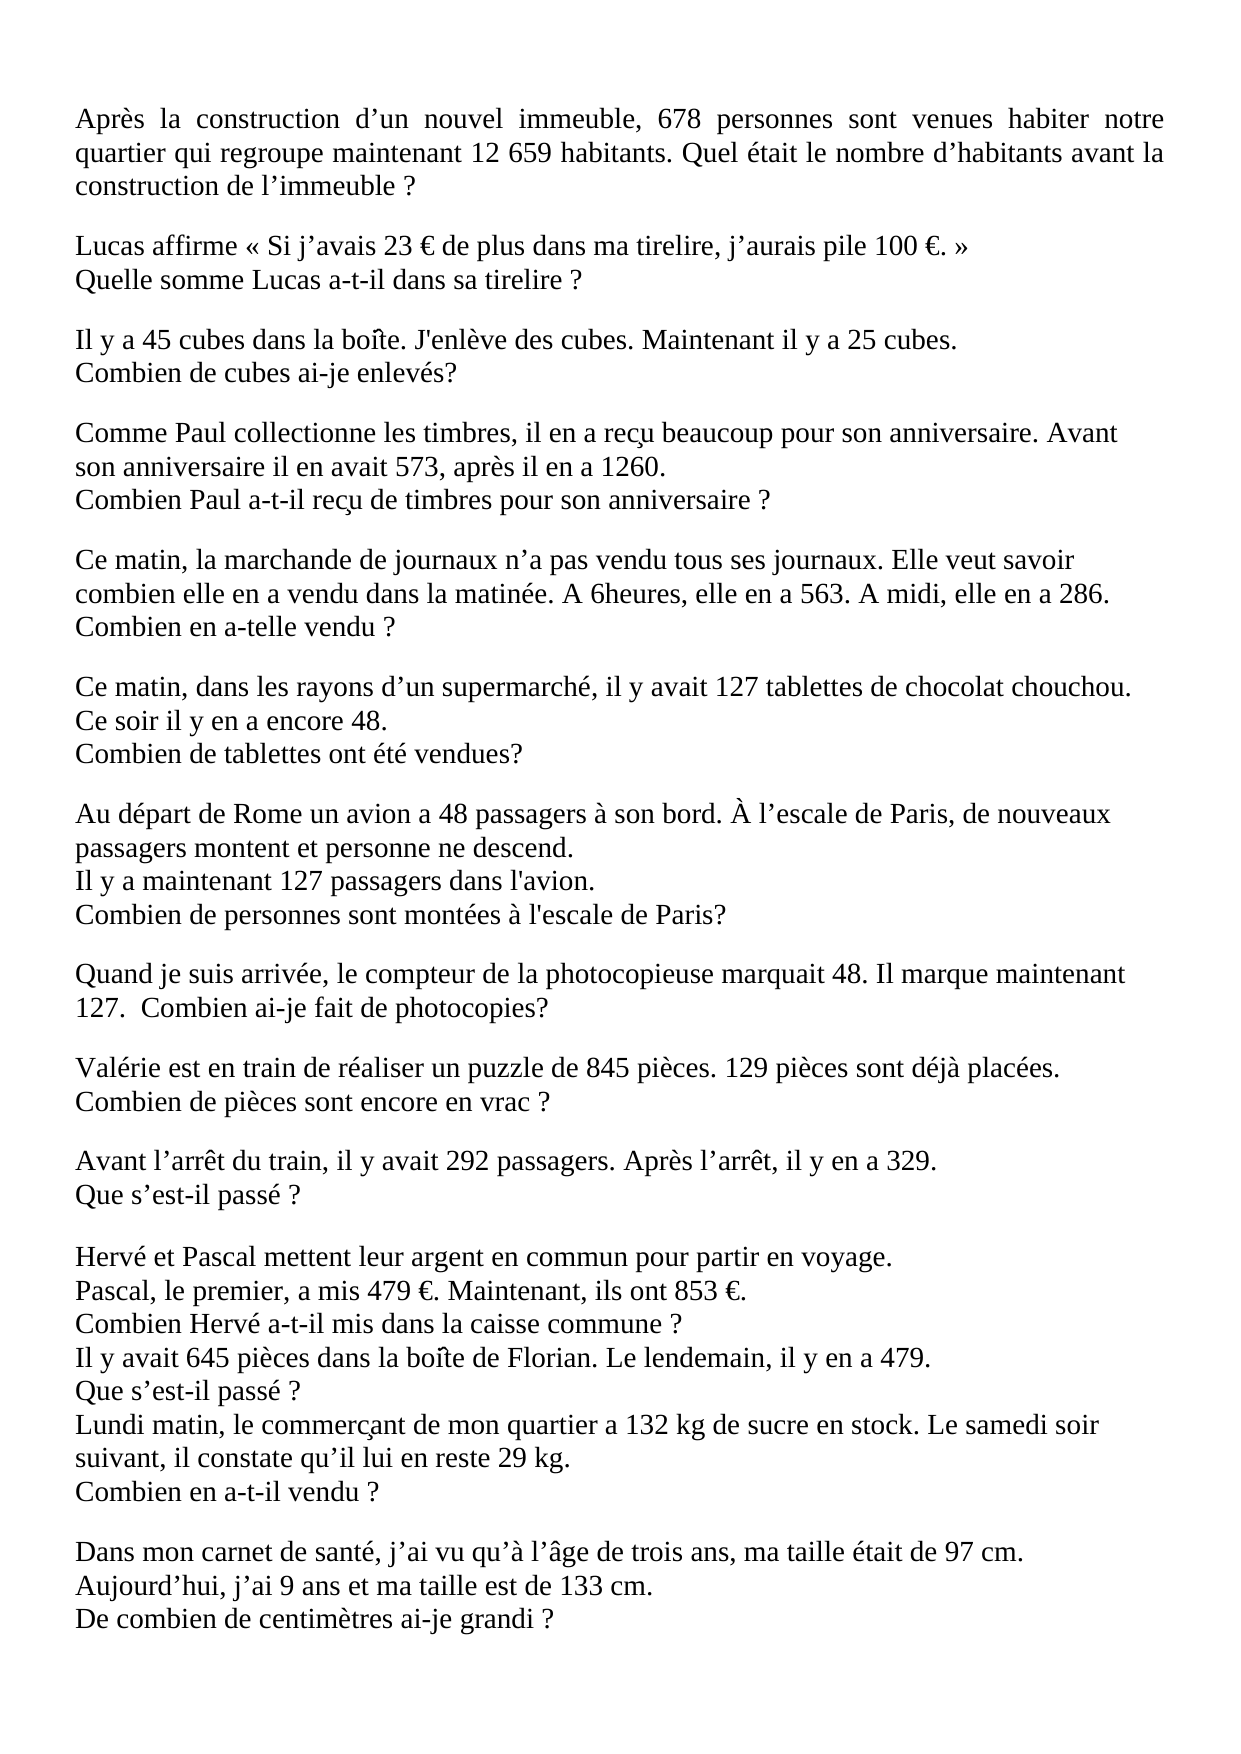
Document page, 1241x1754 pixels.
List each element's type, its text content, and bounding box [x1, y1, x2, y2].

text Combien en a-t-il vendu ? [75, 1474, 1165, 1508]
text Hervé et Pascal mettent leur argent en commun pour partir en voyage. [75, 1239, 1165, 1273]
text Combien Hervé a-t-il mis dans la caisse commune ? [75, 1306, 1165, 1340]
text Lucas affirme « Si j’avais 23 € de plus dans ma tirelire, j’aurais pile 100 €. » [75, 228, 1165, 262]
text Quelle somme Lucas a-t-il dans sa tirelire ? [75, 262, 1165, 295]
text Dans mon carnet de santé, j’ai vu qu’à l’âge de trois ans, ma taille était de 97 cm. Aujourd’hui, j’ai 9 ans et ma taille est de 133 cm. [75, 1534, 1165, 1601]
text Que s’est-il passé ? [75, 1177, 1165, 1211]
text Pascal, le premier, a mis 479 €. Maintenant, ils ont 853 €. [75, 1273, 1165, 1306]
text Il y avait 645 pièces dans la boîte de Florian. Le lendemain, il y en a 479. [75, 1340, 1165, 1373]
text Ce matin, dans les rayons d’un supermarché, il y avait 127 tablettes de chocolat chouchou. Ce soir il y en a encore 48. [75, 669, 1165, 736]
text Valérie est en train de réaliser un puzzle de 845 pièces. 129 pièces sont déjà placées. Combien de pièces sont encore en vrac ? [75, 1050, 1165, 1117]
text Combien de cubes ai-je enlevés? [75, 355, 1165, 389]
text Que s’est-il passé ? [75, 1373, 1165, 1407]
text Ce matin, la marchande de journaux n’a pas vendu tous ses journaux. Elle veut savoir combien elle en a vendu dans la matinée. A 6heures, elle en a 563. A midi, elle en a 286. Combien en a-telle vendu ? [75, 542, 1165, 643]
text Lundi matin, le commerçant de mon quartier a 132 kg de sucre en stock. Le samedi soir suivant, il constate qu’il lui en reste 29 kg. [75, 1407, 1165, 1474]
text Il y a 45 cubes dans la boîte. J'enlève des cubes. Maintenant il y a 25 cubes. [75, 322, 1165, 355]
text Quand je suis arrivée, le compteur de la photocopieuse marquait 48. Il marque maintenant 127. Combien ai-je fait de photocopies? [75, 957, 1165, 1024]
text Combien de tablettes ont été vendues? [75, 736, 1165, 770]
text Avant l’arrêt du train, il y avait 292 passagers. Après l’arrêt, il y en a 329. [75, 1143, 1165, 1177]
text Au départ de Rome un avion a 48 passagers à son bord. À l’escale de Paris, de nouveaux passagers montent et personne ne descend. Il y a maintenant 127 passagers dans l'avion. Combien de personnes sont montées à l'escale de Paris? [75, 796, 1165, 930]
text Comme Paul collectionne les timbres, il en a reçu beaucoup pour son anniversaire. Avant son anniversaire il en avait 573, après il en a 1260. [75, 415, 1165, 482]
text Après la construction d’un nouvel immeuble, 678 personnes sont venues habiter notre quartier qui regroupe maintenant 12 659 habitants. Quel était le nombre d’habitants avant la construction de l’immeuble ? [75, 101, 1165, 202]
text Combien Paul a-t-il reçu de timbres pour son anniversaire ? [75, 482, 1165, 516]
text De combien de centimètres ai-je grandi ? [75, 1601, 1165, 1635]
